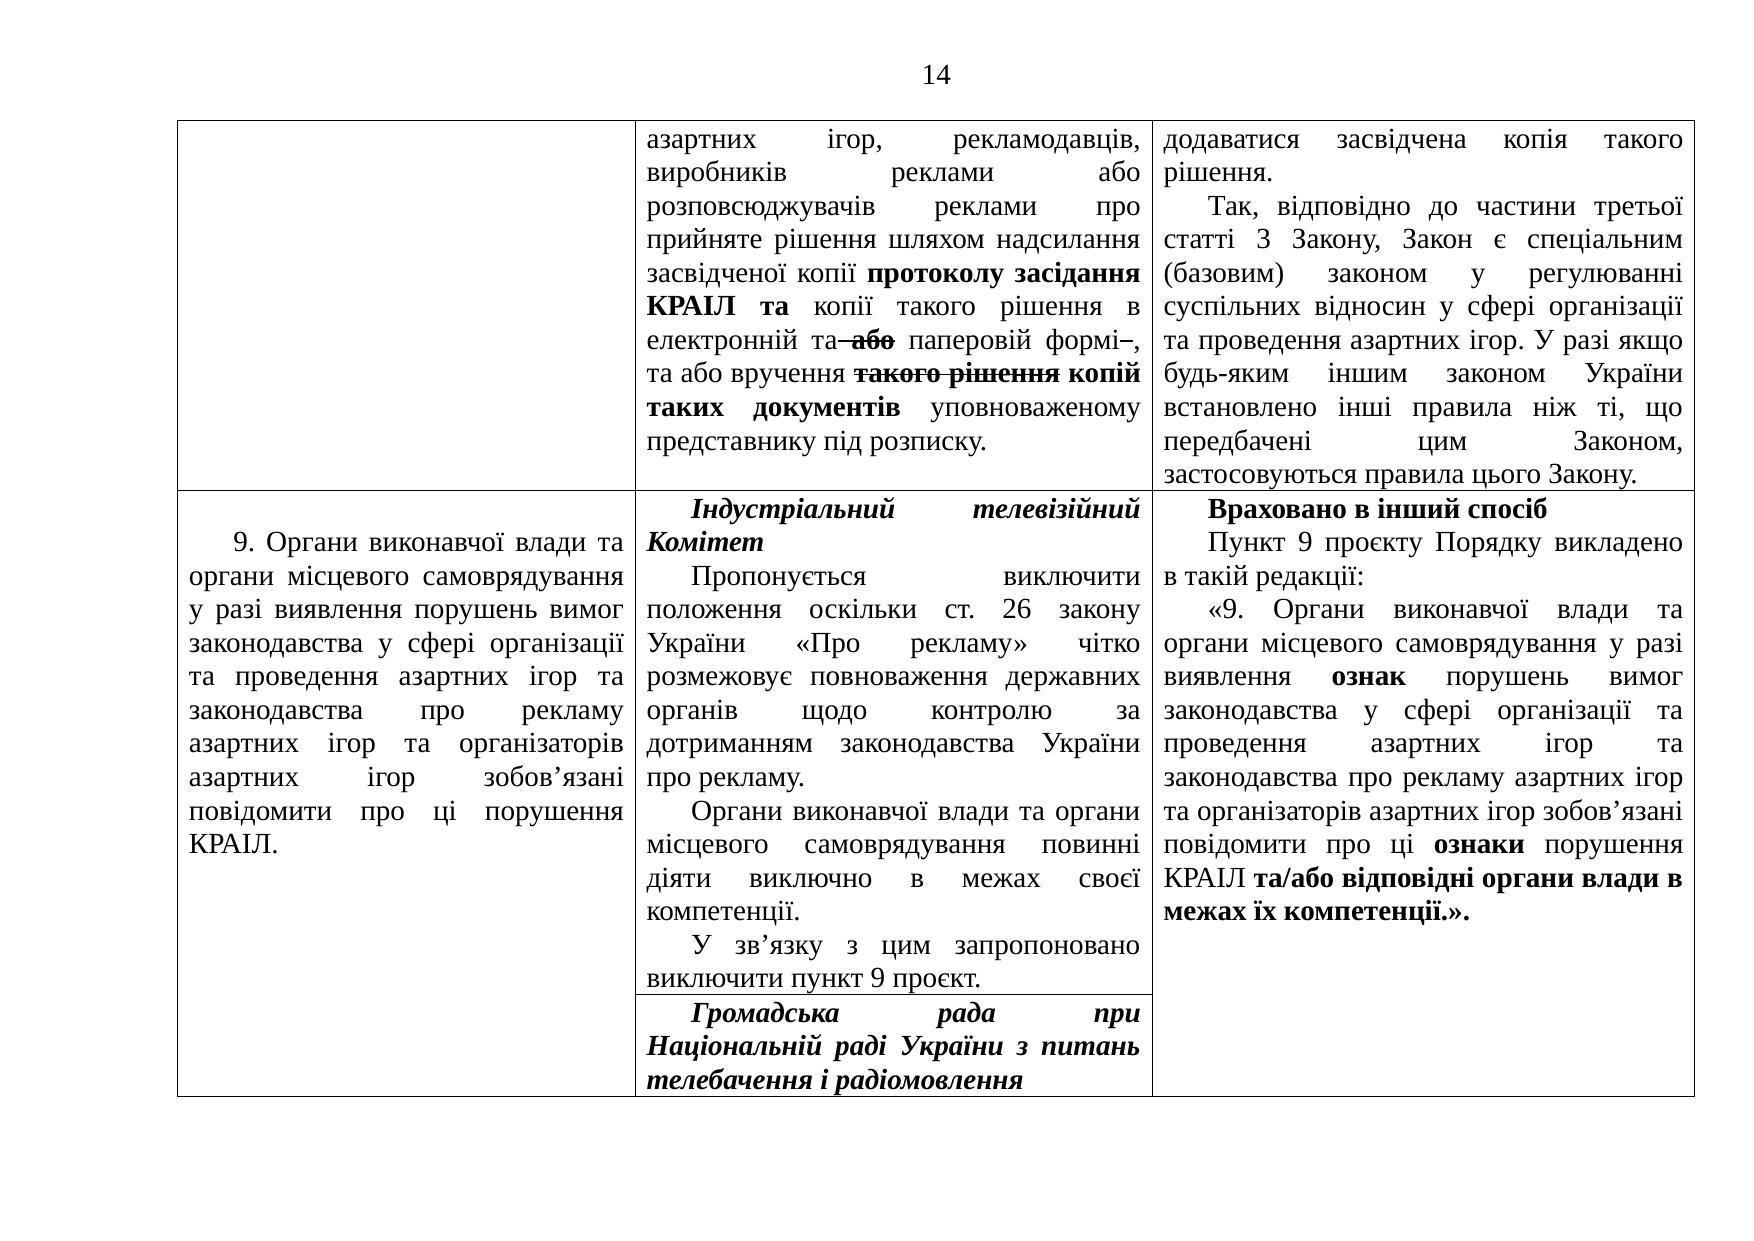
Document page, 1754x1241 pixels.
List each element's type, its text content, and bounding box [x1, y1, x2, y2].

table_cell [636, 995, 1152, 1096]
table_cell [1153, 121, 1694, 490]
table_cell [636, 121, 1152, 490]
table_cell 9. Органи виконавчої влади та органи місцевого самоврядування у разі виявлення порушень вимог законодавства у сфері організації та проведення азартних ігор та законодавства про рекламу азартних ігор та організаторів азартних ігор зобов’язані повідомити про ці порушення КРАІЛ. [178, 491, 635, 1096]
table_cell Індустріальний телевізійний Комітет Пропонується виключити положення оскільки ст. 26 закону України «Про рекламу» чітко розмежовує повноваження державних органів щодо контролю за дотриманням законодавства України про рекламу. Органи виконавчої влади та органи місцевого самоврядування повинні діяти виключно в межах своєї компетенції. У зв’язку з цим запропоновано виключити пункт 9 проєкт. [636, 491, 1152, 994]
table_cell Враховано в інший спосіб Пункт 9 проєкту Порядку викладено в такій редакції: «9. Органи виконавчої влади та органи місцевого самоврядування у разі виявлення ознак порушень вимог законодавства у сфері організації та проведення азартних ігор та законодавства про рекламу азартних ігор та організаторів азартних ігор зобов’язані повідомити про ці ознаки порушення КРАІЛ та/або відповідні органи влади в межах їх компетенції.». [1153, 491, 1694, 1096]
